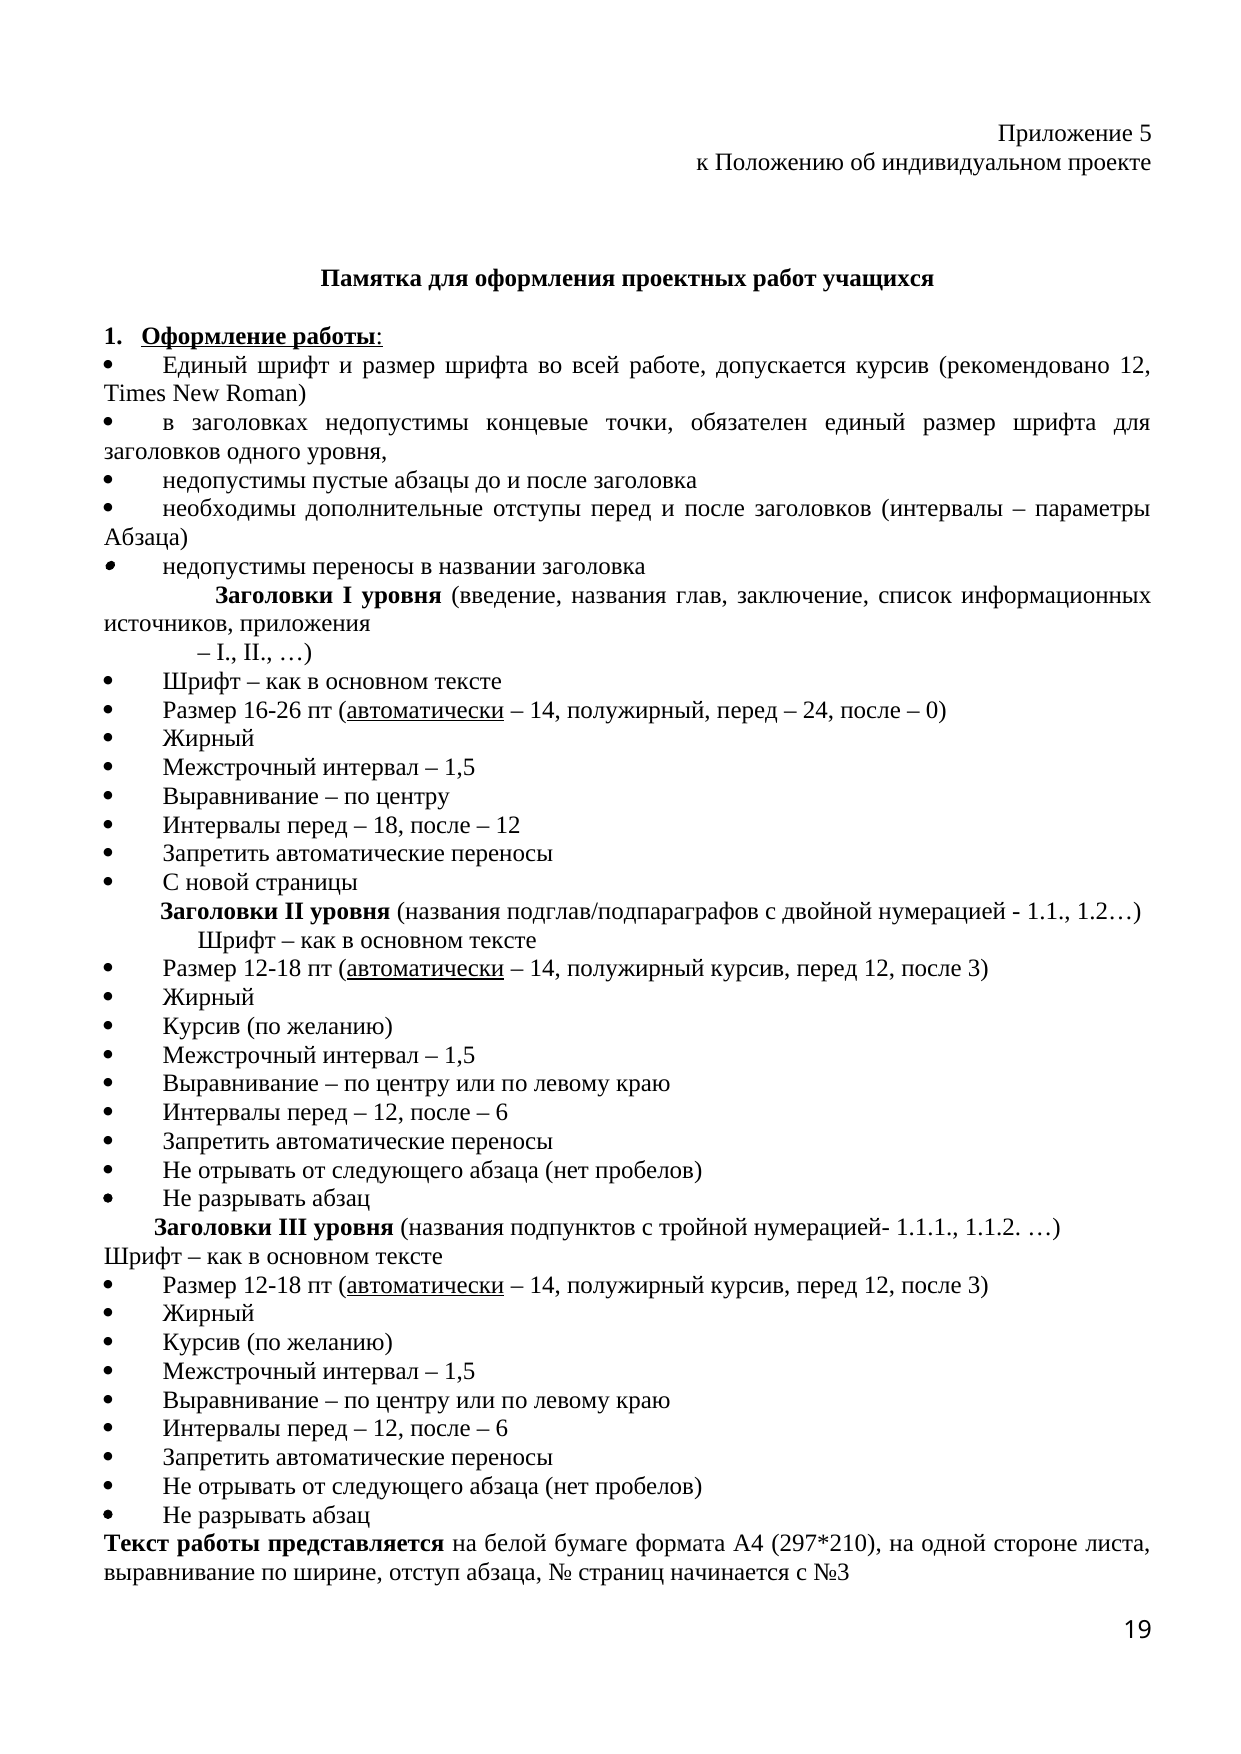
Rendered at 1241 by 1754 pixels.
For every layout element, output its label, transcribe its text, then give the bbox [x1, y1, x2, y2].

text Шрифт – как в основном тексте [103, 925, 1152, 953]
list Запретить автоматические переносы [103, 1126, 1152, 1155]
list Запретить автоматические переносы [103, 838, 1152, 867]
list Выравнивание – по центру или по левому краю [103, 1385, 1152, 1413]
list в заголовках недопустимы концевые точки, обязателен единый размер шрифта для заголовков одного уровня, [103, 407, 1152, 465]
list Межстрочный интервал – 1,5 [103, 752, 1152, 781]
list Оформление работы: [103, 321, 1152, 350]
text Заголовки II уровня (названия подглав/подпараграфов с двойной нумерацией - 1.1., 1.2…) [103, 896, 1152, 925]
list Курсив (по желанию) [103, 1011, 1152, 1040]
list Выравнивание – по центру [103, 781, 1152, 810]
list Запретить автоматические переносы [103, 1442, 1152, 1471]
list Жирный [103, 1298, 1152, 1327]
list Не разрывать абзац [103, 1183, 1152, 1212]
list Межстрочный интервал – 1,5 [103, 1356, 1152, 1385]
list необходимы дополнительные отступы перед и после заголовков (интервалы – параметры Абзаца) [103, 493, 1152, 551]
text к Положению об индивидуальном проекте [89, 147, 1152, 176]
list Интервалы перед – 12, после – 6 [103, 1097, 1152, 1126]
list Выравнивание – по центру или по левому краю [103, 1068, 1152, 1097]
list Интервалы перед – 18, после – 12 [103, 810, 1152, 838]
list недопустимы переносы в названии заголовка [103, 551, 1152, 580]
list Межстрочный интервал – 1,5 [103, 1040, 1152, 1068]
text – I., II., …) [103, 637, 1152, 666]
text Заголовки III уровня (названия подпунктов с тройной нумерацией- 1.1.1., 1.1.2. …) [103, 1212, 1152, 1241]
list Курсив (по желанию) [103, 1327, 1152, 1356]
text Заголовки I уровня (введение, названия глав, заключение, список информационных источников, приложения [103, 580, 1152, 637]
text Шрифт – как в основном тексте [103, 1241, 1152, 1270]
text Памятка для оформления проектных работ учащихся [103, 263, 1152, 292]
list недопустимы пустые абзацы до и после заголовка [103, 465, 1152, 493]
list Жирный [103, 982, 1152, 1011]
list Не отрывать от следующего абзаца (нет пробелов) [103, 1155, 1152, 1183]
list Размер 16-26 пт (автоматически – 14, полужирный, перед – 24, после – 0) [103, 695, 1152, 723]
list Не отрывать от следующего абзаца (нет пробелов) [103, 1471, 1152, 1500]
list С новой страницы [103, 867, 1152, 896]
list Не разрывать абзац [103, 1500, 1152, 1528]
list Интервалы перед – 12, после – 6 [103, 1413, 1152, 1442]
text Текст работы представляется на белой бумаге формата А4 (297*210), на одной стороне листа, выравнивание по ширине, отступ абзаца, № страниц начинается с №3 [103, 1528, 1152, 1586]
list Единый шрифт и размер шрифта во всей работе, допускается курсив (рекомендовано 12, Times New Roman) [103, 350, 1152, 407]
list Размер 12-18 пт (автоматически – 14, полужирный курсив, перед 12, после 3) [103, 1270, 1152, 1298]
list Шрифт – как в основном тексте [103, 666, 1152, 695]
list Жирный [103, 723, 1152, 752]
text Приложение 5 [89, 118, 1152, 147]
list Размер 12-18 пт (автоматически – 14, полужирный курсив, перед 12, после 3) [103, 953, 1152, 982]
